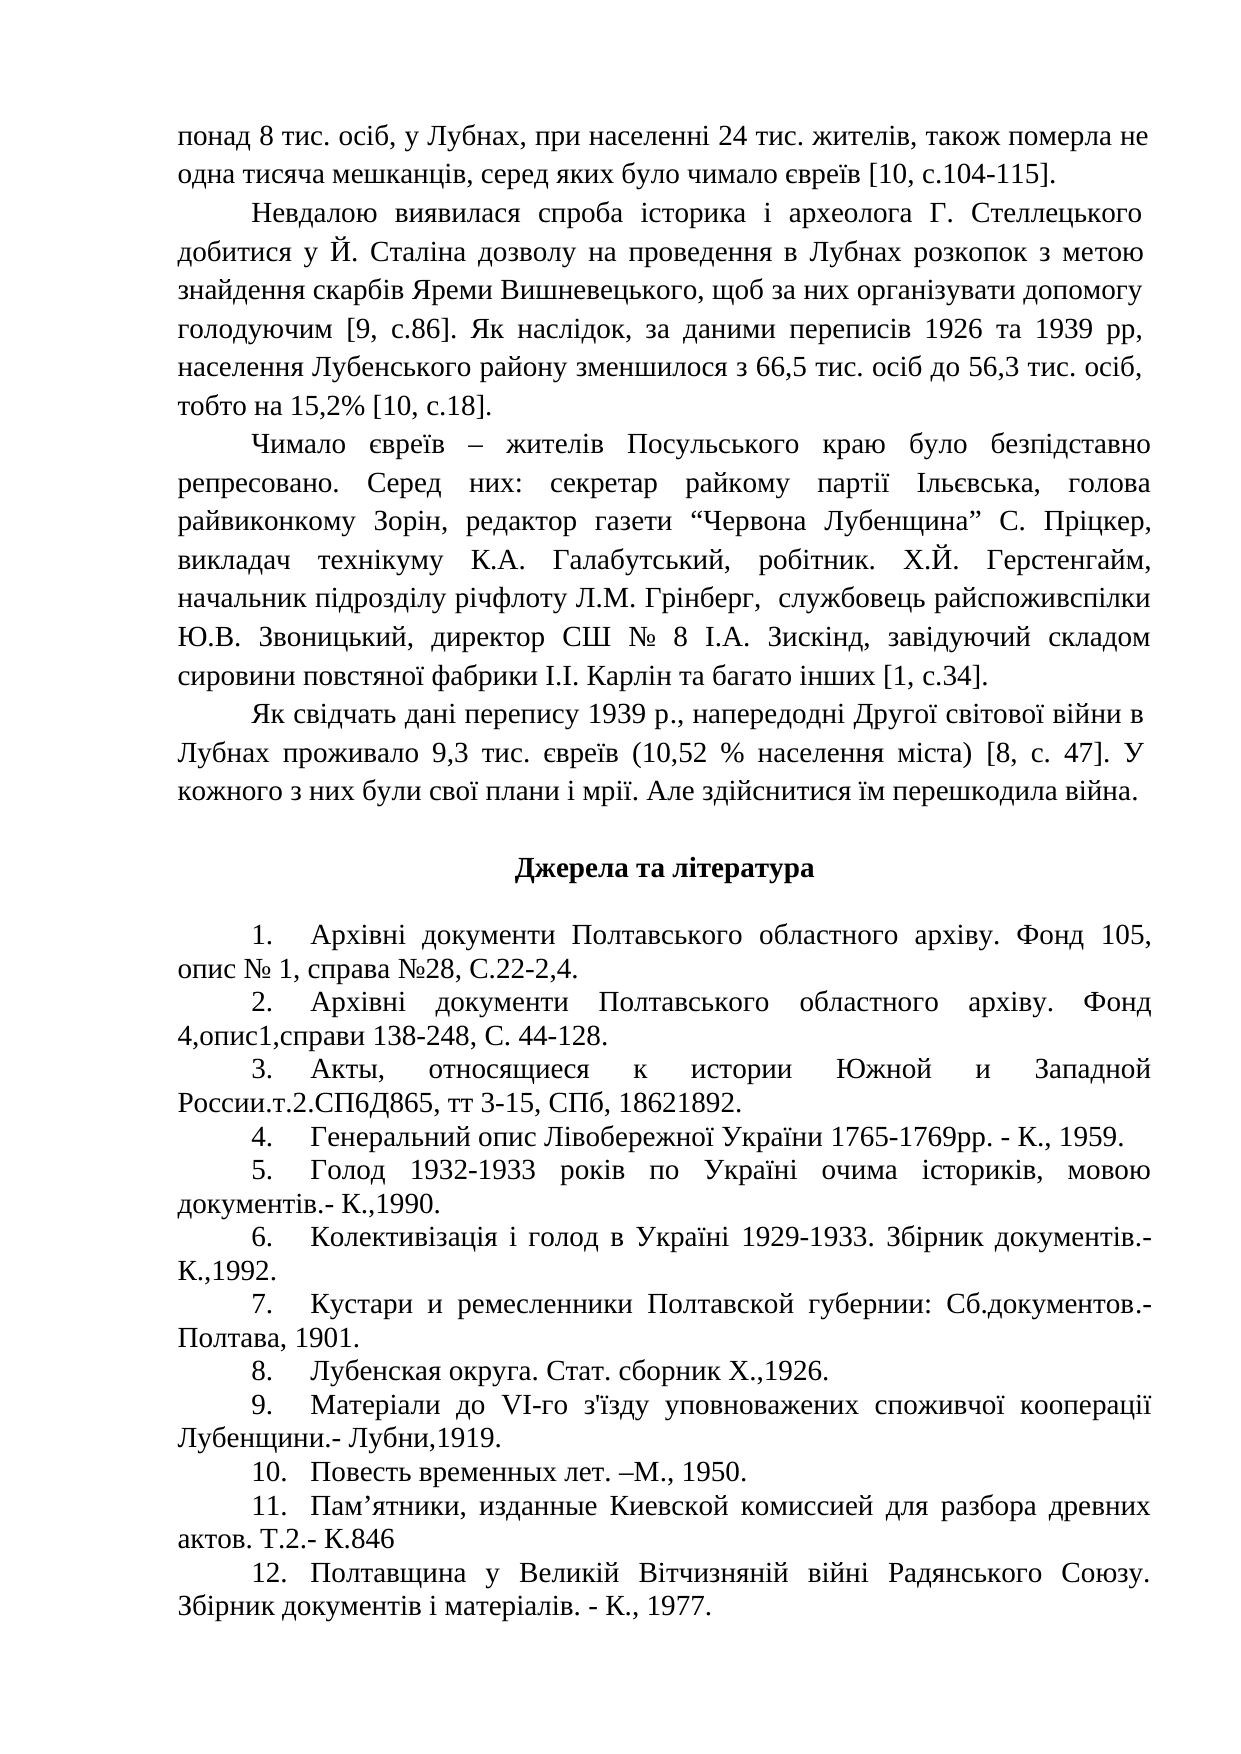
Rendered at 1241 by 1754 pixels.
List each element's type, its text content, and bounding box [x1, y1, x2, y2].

text Невдалою виявилася спроба історика і археолога Г. Стеллецького добитися у Й. Сталіна дозволу на проведення в Лубнах розкопок з метою знайдення скарбів Яреми Вишневецького, щоб за них організувати допомогу голодуючим [9, c.86]. Як наслідок, за даними переписів 1926 та 1939 рр, населення Лубенського району зменшилося з 66,5 тис. осіб до 56,3 тис. осіб, тобто на 15,2% [10, c.18]. [177, 195, 1144, 421]
list Полтавщина у Великій Вітчизняній війні Радянського Союзу. Збірник документів і матеріалів. - К., 1977. [177, 1555, 1152, 1622]
list Повесть временных лет. –М., 1950. [177, 1454, 1152, 1488]
list Генеральний опис Лівобережної України 1765-1769рр. - К., 1959. [177, 1119, 1152, 1152]
text Джерела та література [177, 850, 1152, 884]
list Архівні документи Полтавського областного архіву. Фонд 4,опис1,справи 138-248, С. 44-128. [177, 984, 1152, 1052]
list Акты, относящиеся к истории Южной и Западной России.т.2.СП6Д865, тт 3-15, СПб, 18621892. [177, 1052, 1152, 1119]
list Лубенская округа. Стат. сборник Х.,1926. [177, 1353, 1152, 1387]
list Колективізація і голод в Україні 1929-1933. Збірник документів.-К.,1992. [177, 1219, 1152, 1286]
text Чимало євреїв – жителів Посульського краю було безпідставно репресовано. Серед них: секретар райкому партії Ільєвська, голова райвиконкому Зорін, редактор газети “Червона Лубенщина” С. Пріцкер, викладач технікуму К.А. Галабутський, робітник. Х.Й. Герстенгайм, начальник підрозділу річфлоту Л.М. Грінберг, службовець райспоживспілки Ю.В. Звоницький, директор СШ № 8 І.А. Зискінд, завідуючий складом сировини повстяної фабрики І.І. Карлін та багато інших [1, c.34]. [177, 426, 1152, 691]
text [177, 118, 1150, 190]
list Пам’ятники, изданные Киевской комиссией для разбора древних актов. Т.2.- К.846 [177, 1488, 1152, 1555]
list Архівні документи Полтавського областного архіву. Фонд 105, опис № 1, справа №28, С.22-2,4. [177, 917, 1152, 984]
list Кустари и ремесленники Полтавской губернии: Сб.документов.-Полтава, 1901. [177, 1286, 1152, 1353]
list Матеріали до VI-го з'їзду уповноважених споживчої кооперації Лубенщини.- Лубни,1919. [177, 1387, 1152, 1454]
text Як свідчать дані перепису 1939 р., напередодні Другої світової війни в Лубнах проживало 9,3 тис. євреїв (10,52 % населення міста) [8, с. 47]. У кожного з них були свої плани і мрії. Але здійснитися їм перешкодила війна. [177, 696, 1144, 807]
list Голод 1932-1933 років по Україні очима істориків, мовою документів.- К.,1990. [177, 1152, 1152, 1219]
